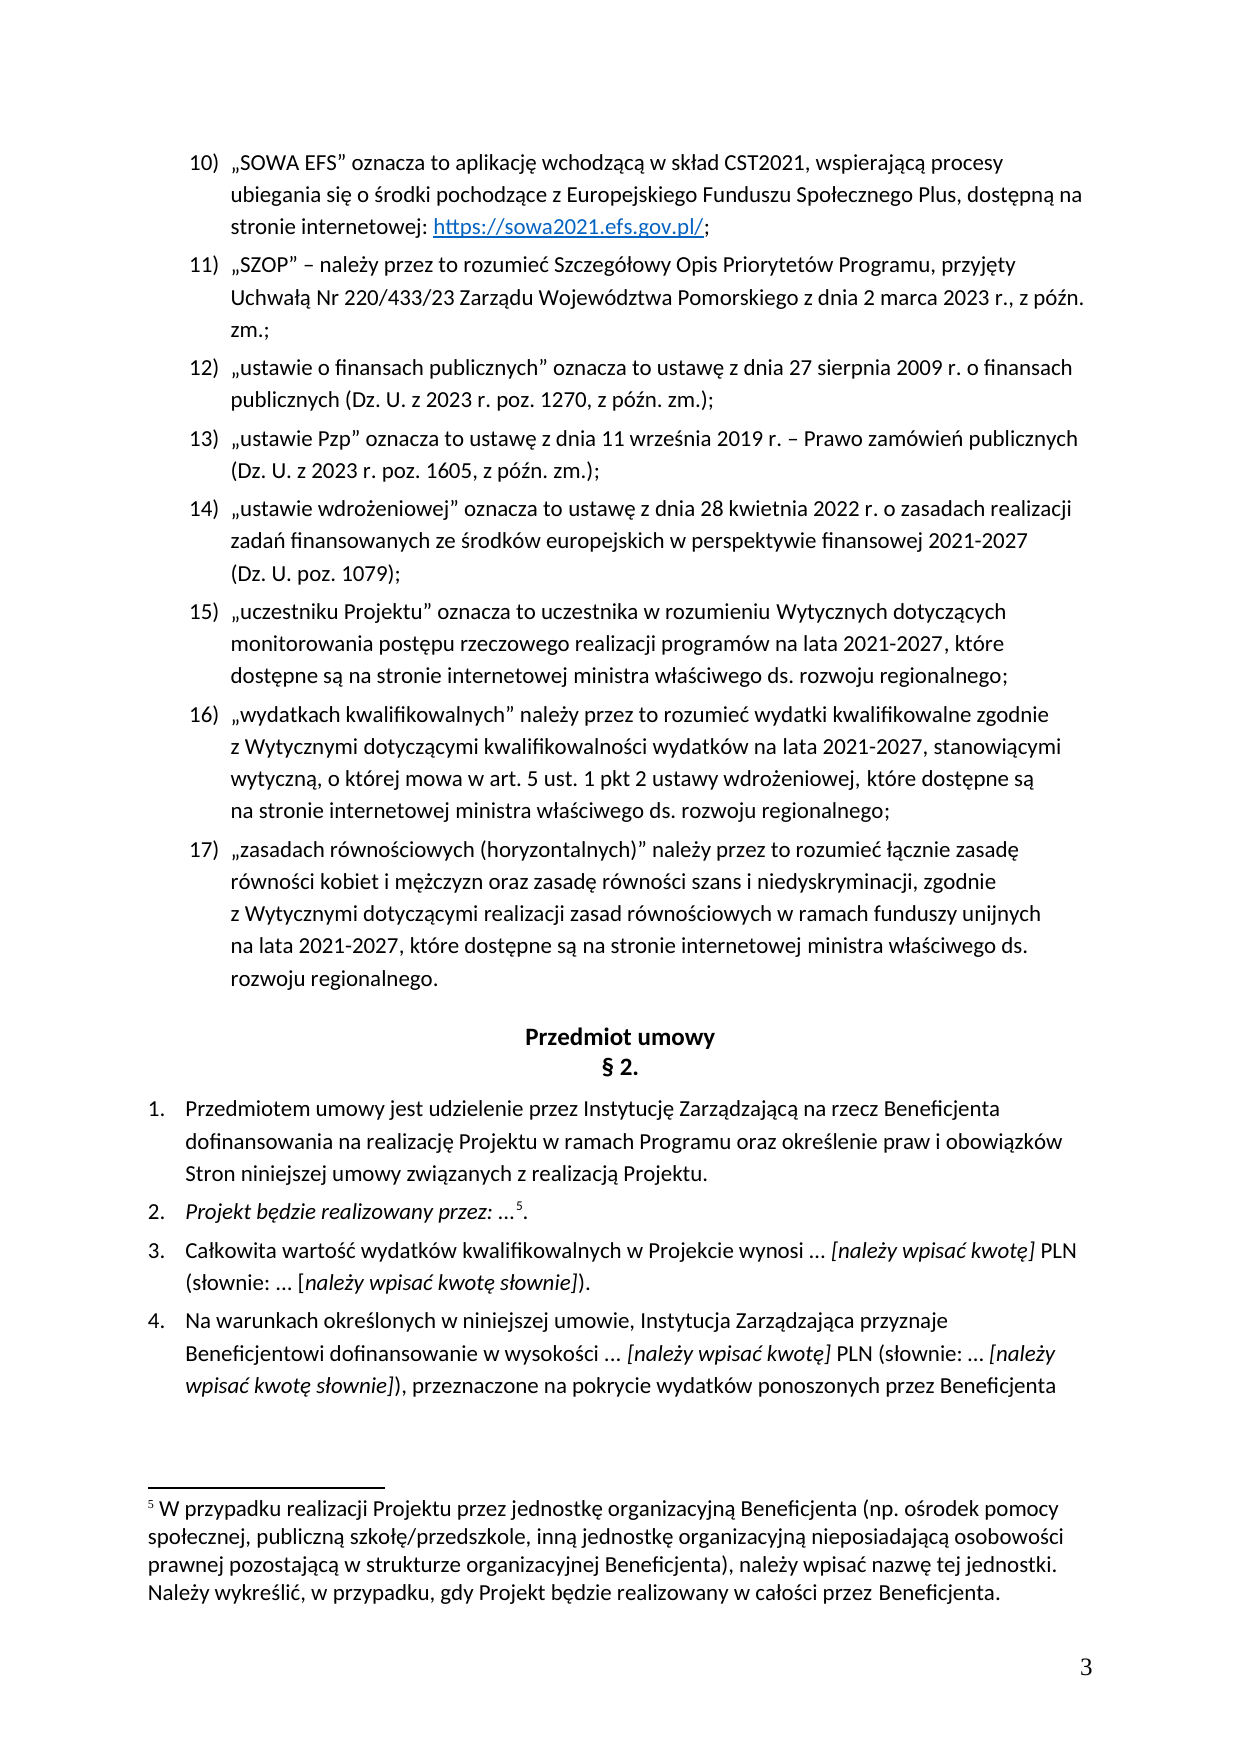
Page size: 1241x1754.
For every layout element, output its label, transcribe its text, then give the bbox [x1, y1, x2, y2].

list Projekt będzie realizowany przez: .... [148, 1197, 1093, 1225]
list Przedmiotem umowy jest udzielenie przez Instytucję Zarządzającą na rzecz Beneficjenta dofinansowania na realizację Projektu w ramach Programu oraz określenie praw i obowiązków Stron niniejszej umowy związanych z realizacją Projektu. [148, 1094, 1093, 1187]
list „SZOP” – należy przez to rozumieć Szczegółowy Opis Priorytetów Programu, przyjęty Uchwałą Nr 220/433/23 Zarządu Województwa Pomorskiego z dnia 2 marca 2023 r., z późn. zm.; [189, 250, 1093, 343]
list „wydatkach kwalifikowalnych” należy przez to rozumieć wydatki kwalifikowalne zgodnie z Wytycznymi dotyczącymi kwalifikowalności wydatków na lata 2021-2027, stanowiącymi wytyczną, o której mowa w art. 5 ust. 1 pkt 2 ustawy wdrożeniowej, które dostępne są na stronie internetowej ministra właściwego ds. rozwoju regionalnego; [189, 700, 1093, 825]
list Całkowita wartość wydatków kwalifikowalnych w Projekcie wynosi … [należy wpisać kwotę] PLN (słownie: ... [należy wpisać kwotę słownie]). [148, 1236, 1093, 1296]
list „ustawie wdrożeniowej” oznacza to ustawę z dnia 28 kwietnia 2022 r. o zasadach realizacji zadań finansowanych ze środków europejskich w perspektywie finansowej 2021-2027 (Dz. U. poz. 1079); [189, 494, 1093, 587]
list „zasadach równościowych (horyzontalnych)” należy przez to rozumieć łącznie zasadę równości kobiet i mężczyzn oraz zasadę równości szans i niedyskryminacji, zgodnie z Wytycznymi dotyczącymi realizacji zasad równościowych w ramach funduszy unijnych na lata 2021-2027, które dostępne są na stronie internetowej ministra właściwego ds. rozwoju regionalnego. [189, 835, 1093, 992]
list „ustawie o finansach publicznych” oznacza to ustawę z dnia 27 sierpnia 2009 r. o finansach publicznych (Dz. U. z 2023 r. poz. 1270, z późn. zm.); [189, 353, 1093, 413]
list „SOWA EFS” oznacza to aplikację wchodzącą w skład CST2021, wspierającą procesy ubiegania się o środki pochodzące z Europejskiego Funduszu Społecznego Plus, dostępną na stronie internetowej: https://sowa2021.efs.gov.pl/; [189, 148, 1093, 240]
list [148, 1306, 1093, 1431]
list „ustawie Pzp” oznacza to ustawę z dnia 11 września 2019 r. – Prawo zamówień publicznych (Dz. U. z 2023 r. poz. 1605, z późn. zm.); [189, 424, 1093, 484]
subtitle Przedmiot umowy § 2. [148, 1021, 1093, 1082]
list „uczestniku Projektu” oznacza to uczestnika w rozumieniu Wytycznych dotyczących monitorowania postępu rzeczowego realizacji programów na lata 2021-2027, które dostępne są na stronie internetowej ministra właściwego ds. rozwoju regionalnego; [189, 597, 1093, 690]
